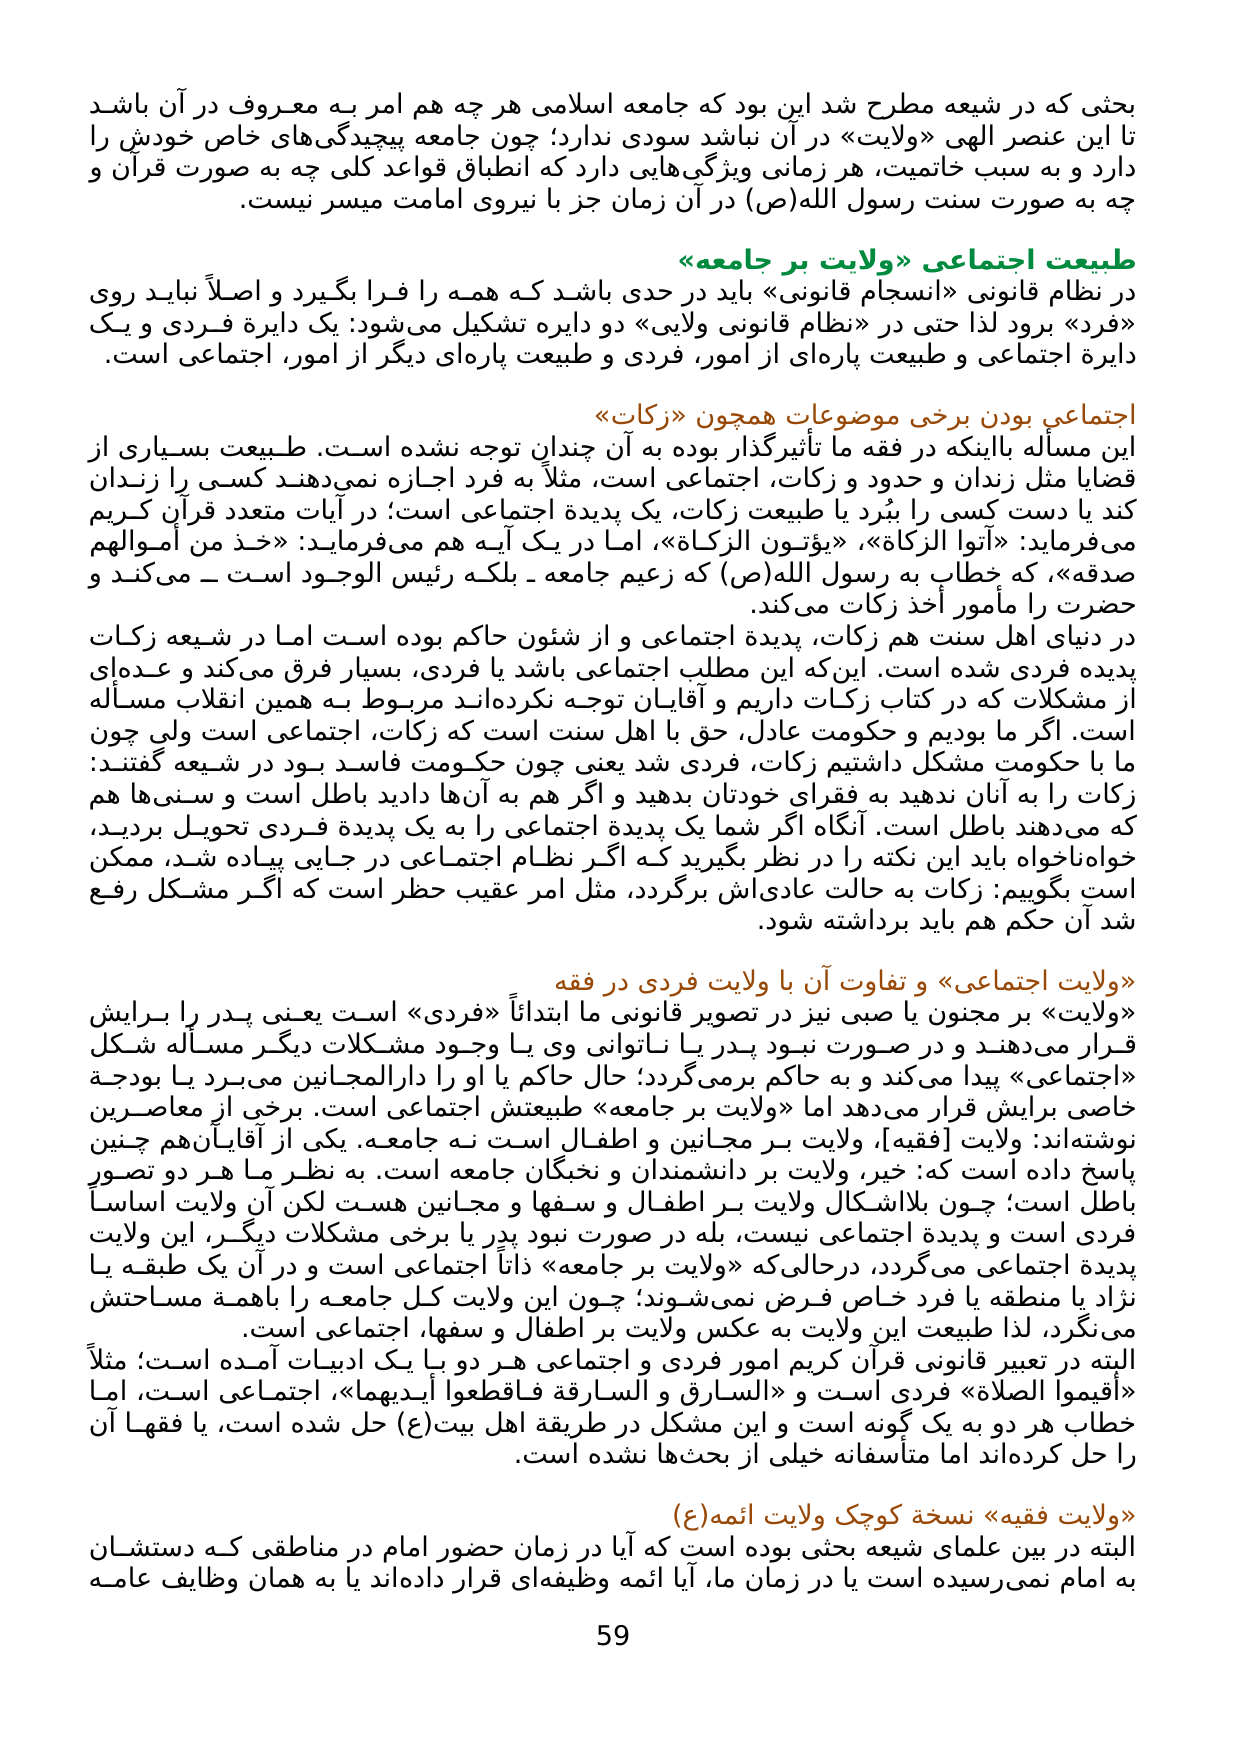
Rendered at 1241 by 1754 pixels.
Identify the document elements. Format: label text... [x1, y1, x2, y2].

subtitle «ولایت اجتماعی» و تفاوت آن با ولایت فردی در فقه [89, 965, 1137, 997]
text «ولایت» بر مجنون یا صبی نیز در تصویر قانونی ما ابتدائاً «فردی» است یعنی پدر را برایش قرار می‌دهند و در صورت نبود پدر یا ناتوانی وی یا وجود مشکلات دیگر مسأله شکل «اجتماعی» پیدا می‌کند و به حاکم برمی‌گردد؛ حال حاکم یا او را دارالمجانین می‌برد یا بودجة خاصی برایش قرار می‌دهد اما «ولایت بر جامعه» طبیعتش اجتماعی است. برخی از معاصرین نوشته‌اند: ولایت [فقیه]، ولایت بر مجانین و اطفال است نه جامعه. یکی از آقایآن‌هم چنین پاسخ داده است که: خیر، ولایت بر دانشمندان و نخبگان جامعه است. به نظر ما هر دو تصور باطل است؛ چون بلااشکال ولایت بر اطفال و سفها و مجانین هست لکن آن ولایت اساساً فردی است و پدیدة اجتماعی نیست، بله در صورت نبود پدر یا برخی مشکلات دیگر، این ولایت پدیدة اجتماعی می‌گردد، درحالی‌که «ولایت بر جامعه» ذاتاً اجتماعی است و در آن یک طبقه یا نژاد یا منطقه یا فرد خاص فرض نمی‌شوند؛ چون این ولایت کل جامعه را باهمة مساحتش می‌نگرد، لذا طبیعت این ولایت به عکس ولایت بر اطفال و سفها، اجتماعی است. [89, 997, 1137, 1344]
text در نظام قانونی «انسجام قانونی» باید در حدی باشد که همه را فرا بگیرد و اصلاً نباید روی «فرد» برود لذا حتی در «نظام قانونی ولایی» دو دایره تشکیل می‌شود: یک دایرة فردی و یک دایرة اجتماعی و طبیعت پاره‌ای از امور، فردی و طبیعت پاره‌ای دیگر از امور، اجتماعی است. [89, 276, 1137, 370]
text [89, 1531, 1137, 1594]
subtitle اجتماعی بودن برخی موضوعات همچون «زکات» [89, 399, 1137, 431]
text بحثی که در شیعه مطرح شد این بود که جامعه اسلامی هر چه هم امر به معروف در آن باشد تا این عنصر الهی «ولایت» در آن نباشد سودی ندارد؛ چون جامعه پیچیدگی‌های خاص خودش را دارد و به سبب خاتمیت، هر زمانی ویژگی‌هایی دارد که انطباق قواعد کلی چه به صورت قرآن و چه به صورت سنت رسول الله(ص) در آن زمان جز با نیروی امامت میسر نیست. [89, 89, 1137, 215]
text در دنیای اهل سنت هم زکات، پدیدة اجتماعی و از شئون حاکم بوده است اما در شیعه زکات پدیده فردی شده است. این‌که این مطلب اجتماعی باشد یا فردی، بسیار فرق می‌کند و عده‌ای از مشکلات که در کتاب زکات داریم و آقایان توجه نکرده‌اند مربوط به همین انقلاب مسأله است. اگر ما بودیم و حکومت عادل، حق با اهل سنت است که زکات، اجتماعی است ولی چون ما با حکومت مشکل داشتیم زکات، فردی شد یعنی چون حکومت فاسد بود در شیعه گفتند: زکات را به آنان ندهید به فقرای خودتان بدهید و اگر هم به آن‌ها دادید باطل است و سنی‌ها هم که می‌دهند باطل است. آنگاه اگر شما یک پدیدة اجتماعی را به یک پدیدة فردی تحویل بردید، خواه‌ناخواه باید این نکته را در نظر بگیرید که اگر نظام اجتماعی در جایی پیاده شد، ممکن است بگوییم: زکات به حالت عادی‌اش برگردد، مثل امر عقیب حظر است که اگر مشکل رفع شد آن حکم هم باید برداشته شود. [89, 620, 1137, 936]
text البته در تعبیر قانونی قرآن کریم امور فردی و اجتماعی هر دو با یک ادبیات آمده است؛ مثلاً «أقیموا الصلاة» فردی است و «السارق و السارقة فاقطعوا أیدیهما»، اجتماعی است، اما خطاب هر دو به یک گونه است و این مشکل در طریقة اهل بیت(ع) حل شده است، یا فقها آن را حل کرده‌اند اما متأسفانه خیلی از بحث‌ها نشده است. [89, 1344, 1137, 1470]
subtitle طبیعت اجتماعی «ولایت بر جامعه» [89, 244, 1137, 276]
text این مسأله بااینکه در فقه ما تأثیرگذار بوده به آن چندان توجه نشده است. طبیعت بسیاری از قضایا مثل زندان و حدود و زکات، اجتماعی است، مثلاً به فرد اجازه نمی‌دهند کسی را زندان کند یا دست کسی را ببُرد یا طبیعت زکات، یک پدیدة اجتماعی است؛ در آیات متعدد قرآن کریم می‌فرماید: «آتوا الزکاة»، «یؤتون الزکاة»، اما در یک آیه هم می‌فرماید: «خذ من أموالهم صدقه»، که خطاب به رسول الله(ص) که زعیم جامعه ـ بلکه رئیس الوجود است ـ می‌کند و حضرت را مأمور أخذ زکات می‌کند. [89, 431, 1137, 620]
subtitle «ولایت فقیه» نسخة کوچک ولایت ائمه(ع) [89, 1499, 1137, 1531]
